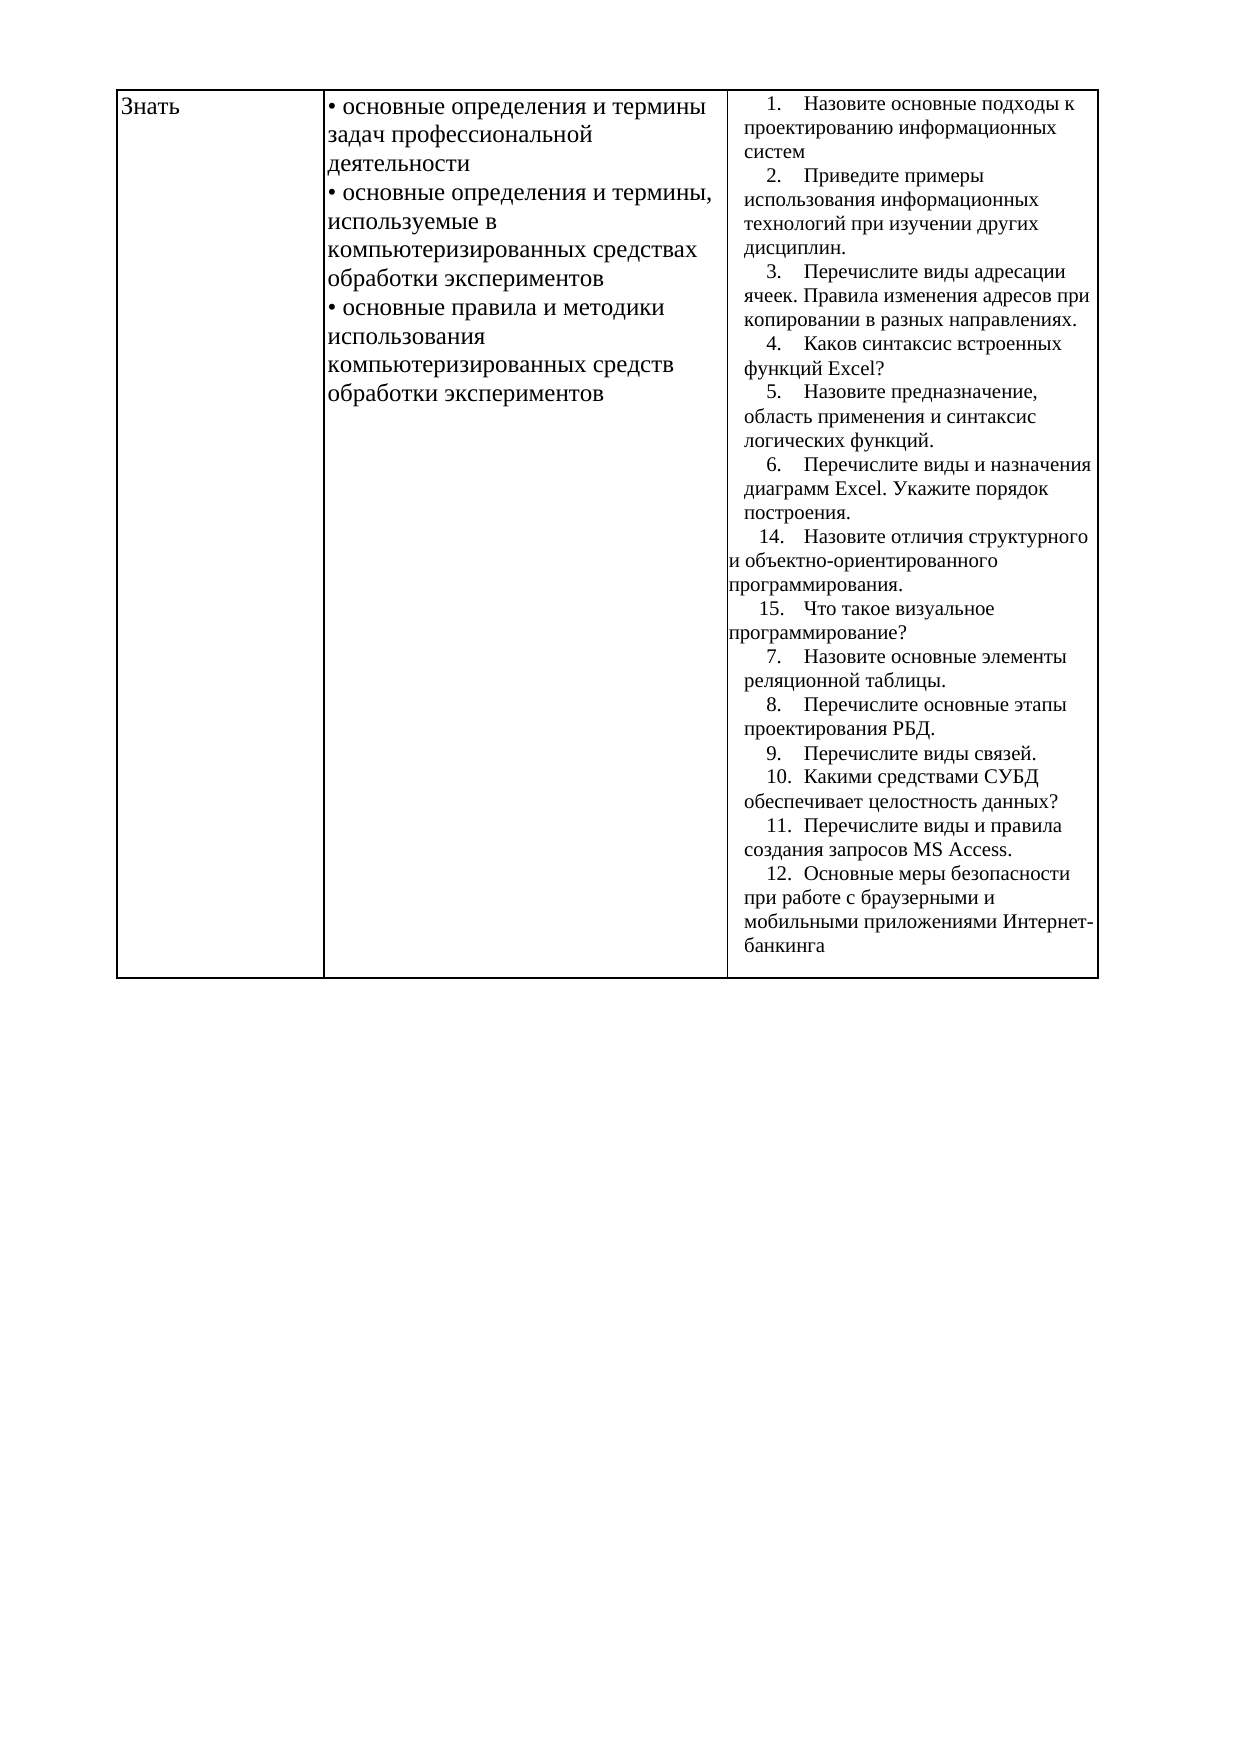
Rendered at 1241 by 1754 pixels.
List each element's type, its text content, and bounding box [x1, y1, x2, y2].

table_cell • основные определения и термины задач профессиональной деятельности • основные определения и термины, используемые в компьютеризированных средствах обработки экспериментов • основные правила и методики использования компьютеризированных средств обработки экспериментов [325, 91, 727, 977]
table_cell Знать [118, 91, 323, 977]
table_cell Назовите основные подходы к проектированию информационных систем Приведите примеры использования информационных технологий при изучении других дисциплин. Перечислите виды адресации ячеек. Правила изменения адресов при копировании в разных направлениях. Каков синтаксис встроенных функций Excel? Назовите предназначение, область применения и синтаксис логических функций. Перечислите виды и назначения диаграмм Excel. Укажите порядок построения. Назовите отличия структурного и объектно-ориентированного программирования. Что такое визуальное программирование? Назовите основные элементы реляционной таблицы. Перечислите основные этапы проектирования РБД. Перечислите виды связей. Какими средствами СУБД обеспечивает целостность данных? Перечислите виды и правила создания запросов MS Access. Основные меры безопасности при работе с браузерными и мобильными приложениями Интернет-банкинга [728, 91, 1097, 977]
